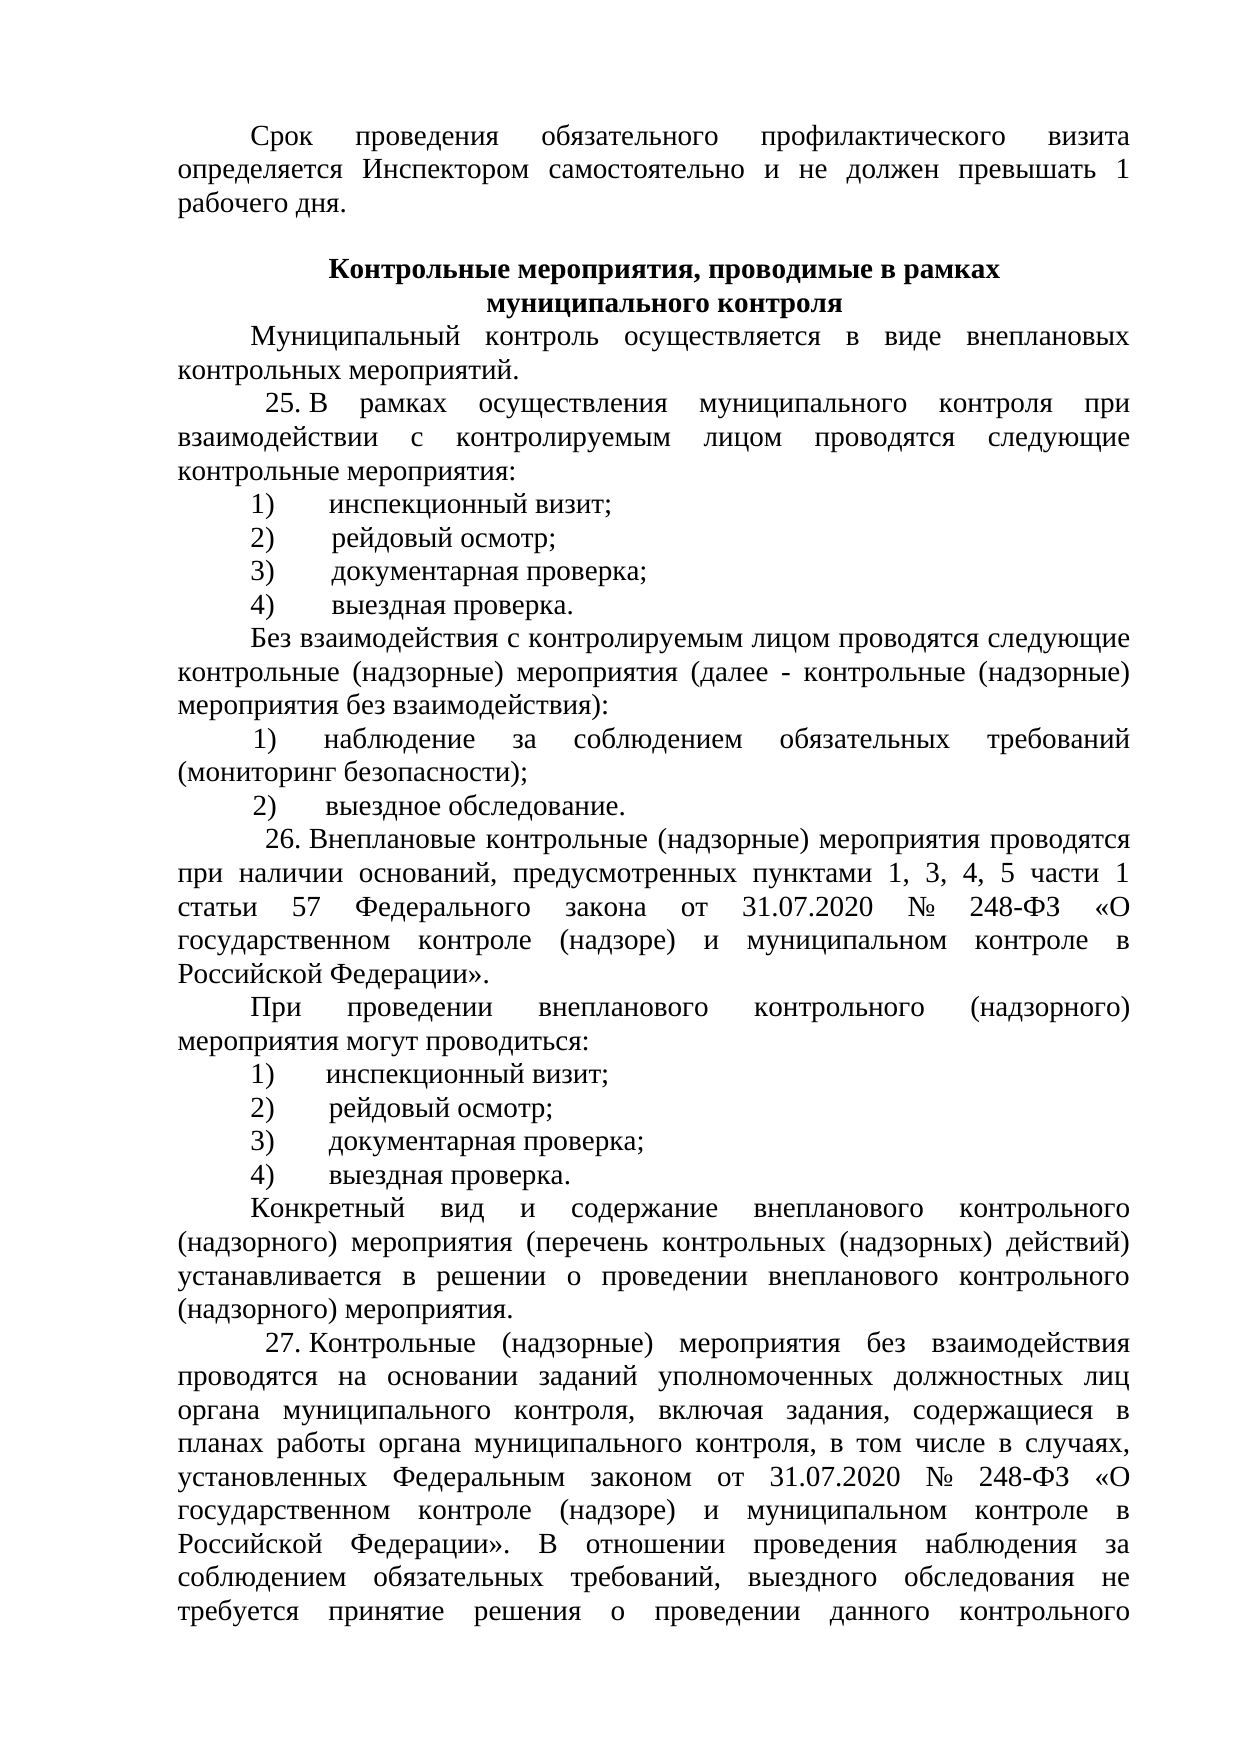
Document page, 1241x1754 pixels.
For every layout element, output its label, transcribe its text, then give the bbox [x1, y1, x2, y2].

text Без взаимодействия с контролируемым лицом проводятся следующие контрольные (надзорные) мероприятия (далее - контрольные (надзорные) мероприятия без взаимодействия): [177, 620, 1131, 721]
text При проведении внепланового контрольного (надзорного) мероприятия могут проводиться: [177, 989, 1131, 1056]
list выездная проверка. [177, 1157, 1152, 1191]
list рейдовый осмотр; [177, 520, 1152, 553]
list Внеплановые контрольные (надзорные) мероприятия проводятся при наличии оснований, предусмотренных пунктами 1, 3, 4, 5 части 1 статьи 57 Федерального закона от 31.07.2020 № 248-ФЗ «О государственном контроле (надзоре) и муниципальном контроле в Российской Федерации». [177, 822, 1131, 989]
text Конкретный вид и содержание внепланового контрольного (надзорного) мероприятия (перечень контрольных (надзорных) действий) устанавливается в решении о проведении внепланового контрольного (надзорного) мероприятия. [177, 1191, 1131, 1325]
list инспекционный визит; [177, 486, 1152, 520]
list документарная проверка; [177, 553, 1152, 587]
list В рамках осуществления муниципального контроля при взаимодействии с контролируемым лицом проводятся следующие контрольные мероприятия: [177, 386, 1131, 486]
list рейдовый осмотр; [177, 1090, 1152, 1123]
list выездное обследование. [177, 788, 1152, 822]
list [177, 1325, 1131, 1627]
list документарная проверка; [177, 1123, 1152, 1157]
list выездная проверка. [177, 587, 1152, 620]
text Срок проведения обязательного профилактического визита определяется Инспектором самостоятельно и не должен превышать 1 рабочего дня. [177, 118, 1131, 219]
list наблюдение за соблюдением обязательных требований (мониторинг безопасности); [177, 721, 1131, 788]
text Муниципальный контроль осуществляется в виде внеплановых контрольных мероприятий. [177, 318, 1131, 386]
list инспекционный визит; [177, 1056, 1152, 1090]
text Контрольные мероприятия, проводимые в рамках муниципального контроля [177, 251, 1152, 318]
